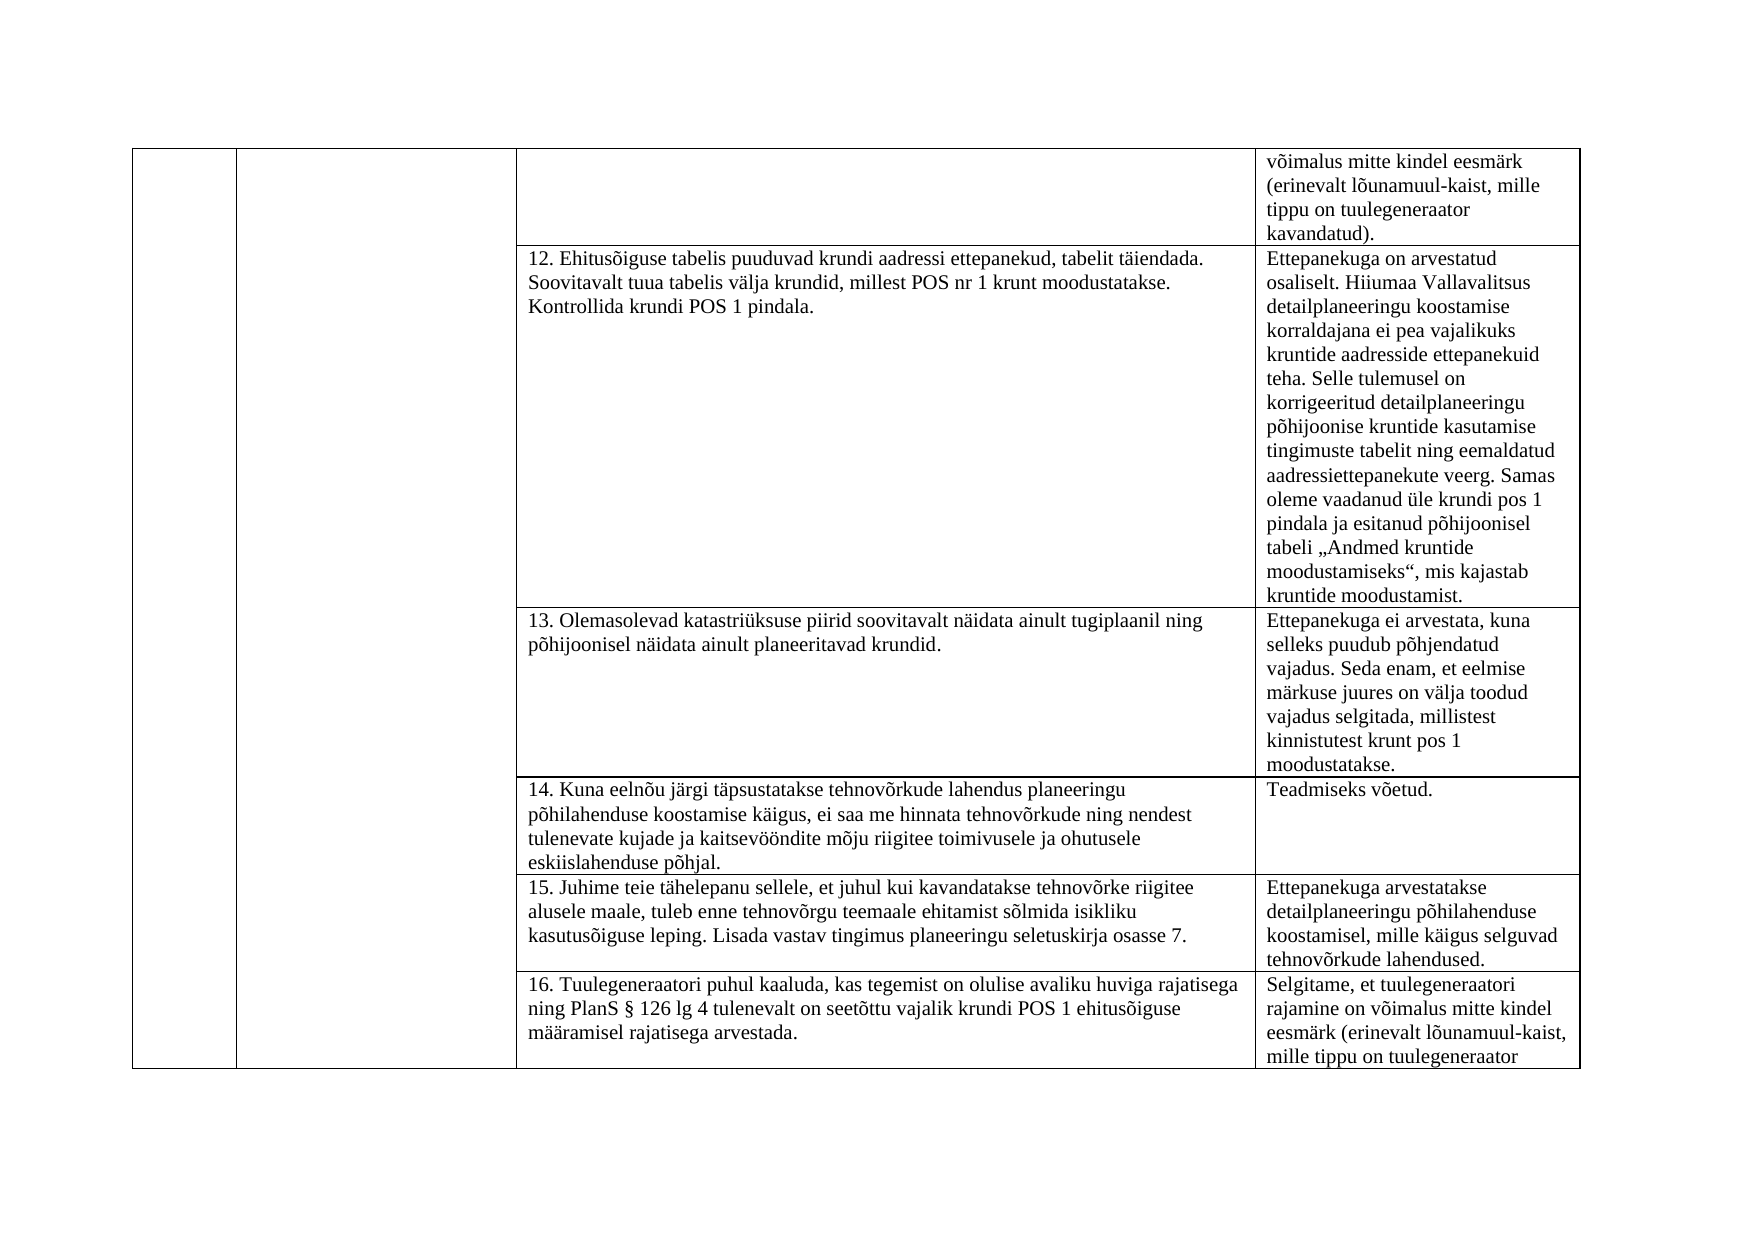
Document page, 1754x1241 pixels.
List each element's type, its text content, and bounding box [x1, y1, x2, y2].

table_cell 12. Ehitusõiguse tabelis puuduvad krundi aadressi ettepanekud, tabelit täiendada. Soovitavalt tuua tabelis välja krundid, millest POS nr 1 krunt moodustatakse. Kontrollida krundi POS 1 pindala. [517, 246, 1255, 607]
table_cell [1256, 972, 1579, 1068]
table_cell 15. Juhime teie tähelepanu sellele, et juhul kui kavandatakse tehnovõrke riigitee alusele maale, tuleb enne tehnovõrgu teemaale ehitamist sõlmida isikliku kasutusõiguse leping. Lisada vastav tingimus planeeringu seletuskirja osasse 7. [517, 875, 1255, 971]
table_cell Ettepanekuga on arvestatud osaliselt. Hiiumaa Vallavalitsus detailplaneeringu koostamise korraldajana ei pea vajalikuks kruntide aadresside ettepanekuid teha. Selle tulemusel on korrigeeritud detailplaneeringu põhijoonise kruntide kasutamise tingimuste tabelit ning eemaldatud aadressiettepanekute veerg. Samas oleme vaadanud üle krundi pos 1 pindala ja esitanud põhijoonisel tabeli „Andmed kruntide moodustamiseks“, mis kajastab kruntide moodustamist. [1256, 246, 1579, 607]
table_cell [517, 972, 1255, 1068]
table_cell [517, 149, 1255, 245]
table_cell Teadmiseks võetud. [1256, 778, 1579, 874]
table_cell 13. Olemasolevad katastriüksuse piirid soovitavalt näidata ainult tugiplaanil ning põhijoonisel näidata ainult planeeritavad krundid. [517, 608, 1255, 776]
table_cell Ettepanekuga arvestatakse detailplaneeringu põhilahenduse koostamisel, mille käigus selguvad tehnovõrkude lahendused. [1256, 875, 1579, 971]
table_cell 14. Kuna eelnõu järgi täpsustatakse tehnovõrkude lahendus planeeringu põhilahenduse koostamise käigus, ei saa me hinnata tehnovõrkude ning nendest tulenevate kujade ja kaitsevööndite mõju riigitee toimivusele ja ohutusele eskiislahenduse põhjal. [517, 778, 1255, 874]
table_cell Ettepanekuga ei arvestata, kuna selleks puudub põhjendatud vajadus. Seda enam, et eelmise märkuse juures on välja toodud vajadus selgitada, millistest kinnistutest krunt pos 1 moodustatakse. [1256, 608, 1579, 776]
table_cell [1256, 149, 1579, 245]
